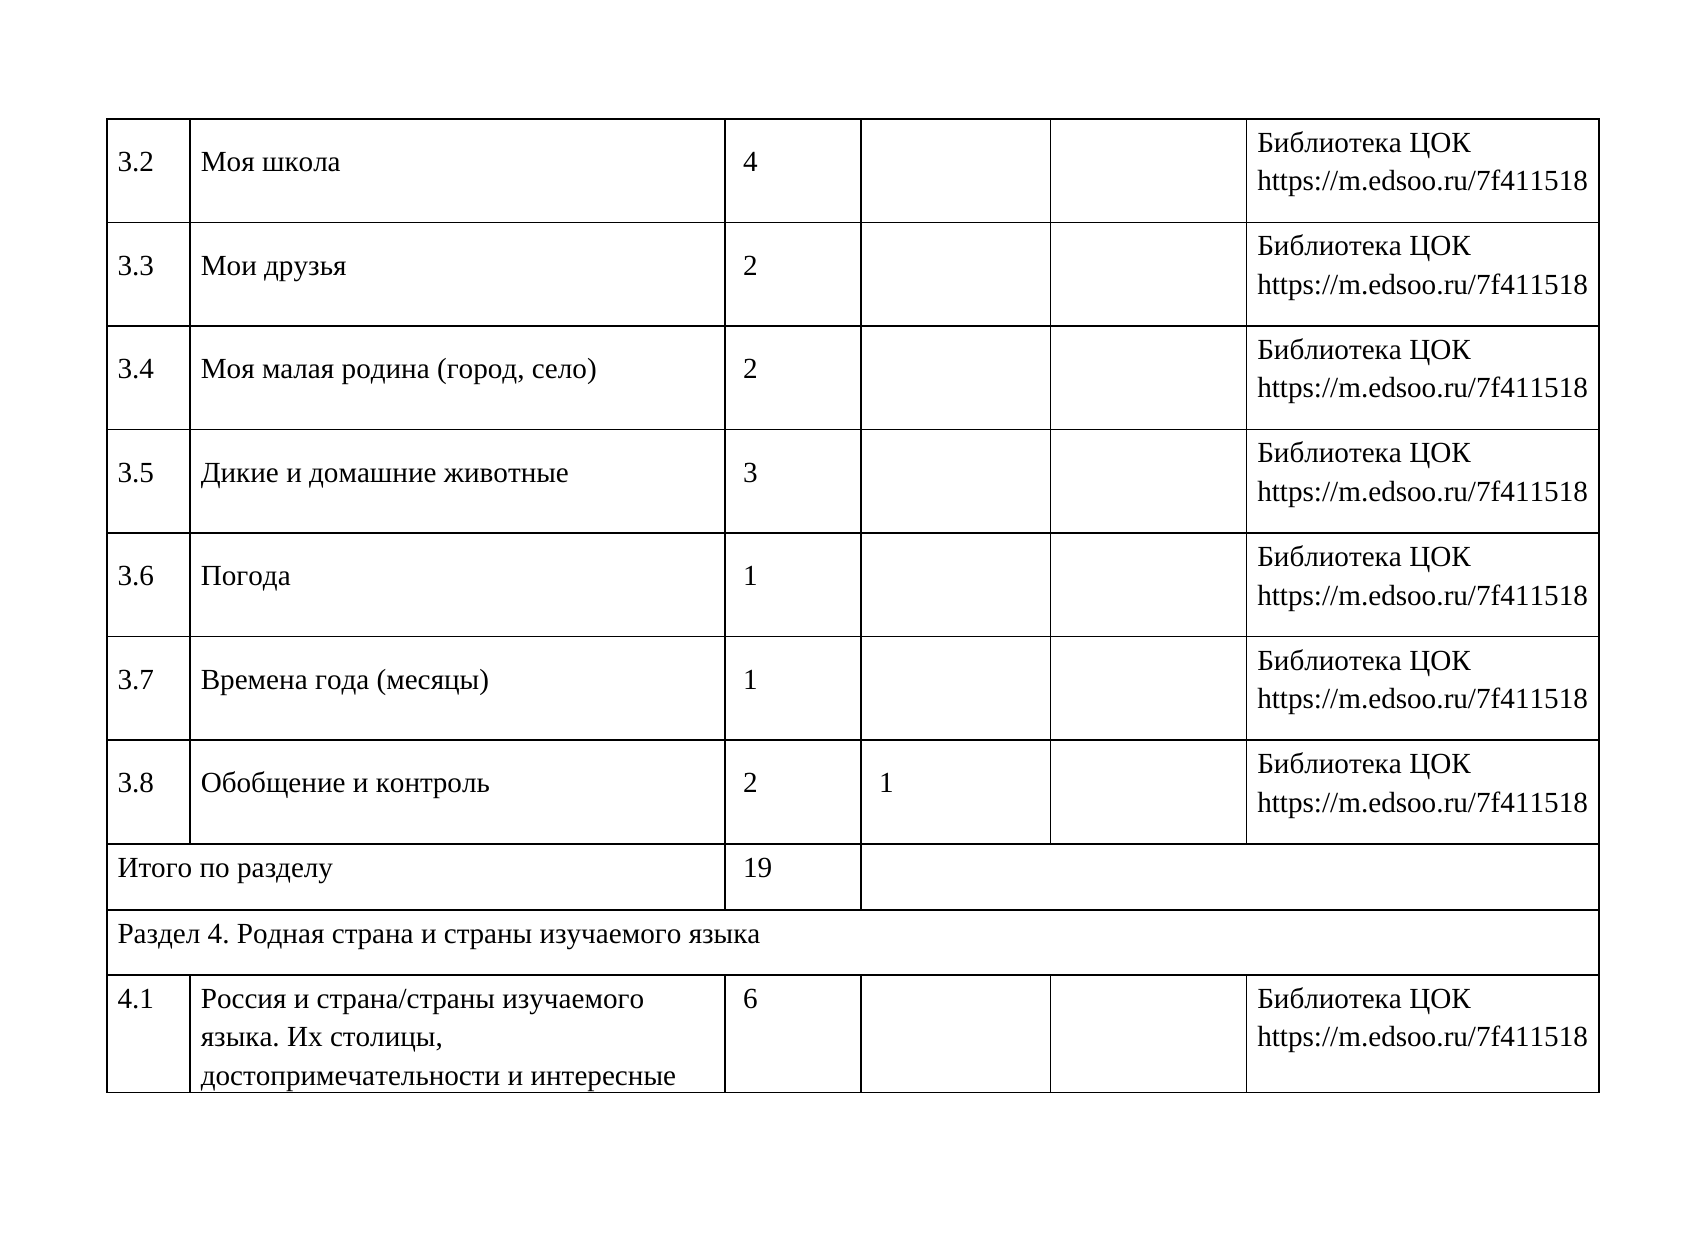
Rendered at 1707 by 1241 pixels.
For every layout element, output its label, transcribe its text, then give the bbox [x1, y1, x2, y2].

table_cell 3 [726, 430, 860, 532]
table_cell 1 [862, 741, 1050, 843]
table_cell [862, 223, 1050, 325]
table_cell 2 [726, 741, 860, 843]
table_cell 2 [726, 223, 860, 325]
table_cell 2 [726, 327, 860, 429]
table_cell 3.5 [108, 430, 189, 532]
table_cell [1247, 327, 1598, 429]
table_cell 3.7 [108, 637, 189, 739]
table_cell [191, 976, 724, 1091]
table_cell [1247, 120, 1598, 222]
table_cell 3.3 [108, 223, 189, 325]
table_cell 3.8 [108, 741, 189, 843]
table_cell 6 [726, 976, 860, 1091]
table_cell Моя школа [191, 120, 724, 222]
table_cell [1247, 976, 1598, 1091]
table_cell 4.1 [108, 976, 189, 1091]
table_cell Библиотека ЦОК https://m.edsoo.ru/7f411518 [1247, 534, 1598, 636]
table_cell Мои друзья [191, 223, 724, 325]
table_cell 4 [726, 120, 860, 222]
table_cell [862, 976, 1050, 1091]
table_cell [862, 430, 1050, 532]
table_cell [862, 120, 1050, 222]
table_cell 1 [726, 534, 860, 636]
table_cell 1 [726, 637, 860, 739]
table_cell [862, 534, 1050, 636]
table_cell Библиотека ЦОК https://m.edsoo.ru/7f411518 [1247, 741, 1598, 843]
table_cell [1051, 534, 1246, 636]
table_cell Итого по разделу [108, 845, 724, 909]
table_cell 3.4 [108, 327, 189, 429]
table_cell 19 [726, 845, 860, 909]
table_cell Моя малая родина (город, село) [191, 327, 724, 429]
table_cell [1051, 120, 1246, 222]
table_cell [1051, 637, 1246, 739]
table_cell Библиотека ЦОК https://m.edsoo.ru/7f411518 [1247, 430, 1598, 532]
table_cell Дикие и домашние животные [191, 430, 724, 532]
table_cell 3.2 [108, 120, 189, 222]
table_cell 3.6 [108, 534, 189, 636]
table_cell [1051, 741, 1246, 843]
table_cell Погода [191, 534, 724, 636]
table_cell [1051, 327, 1246, 429]
table_cell [862, 327, 1050, 429]
table_cell [1051, 223, 1246, 325]
table_cell [862, 637, 1050, 739]
table_cell [1051, 430, 1246, 532]
table_cell Обобщение и контроль [191, 741, 724, 843]
table_cell Библиотека ЦОК https://m.edsoo.ru/7f411518 [1247, 637, 1598, 739]
table_cell Раздел 4. Родная страна и страны изучаемого языка [108, 911, 1598, 974]
table_cell [862, 845, 1598, 909]
table_cell [1051, 976, 1246, 1091]
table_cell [1247, 223, 1598, 325]
table_cell Времена года (месяцы) [191, 637, 724, 739]
